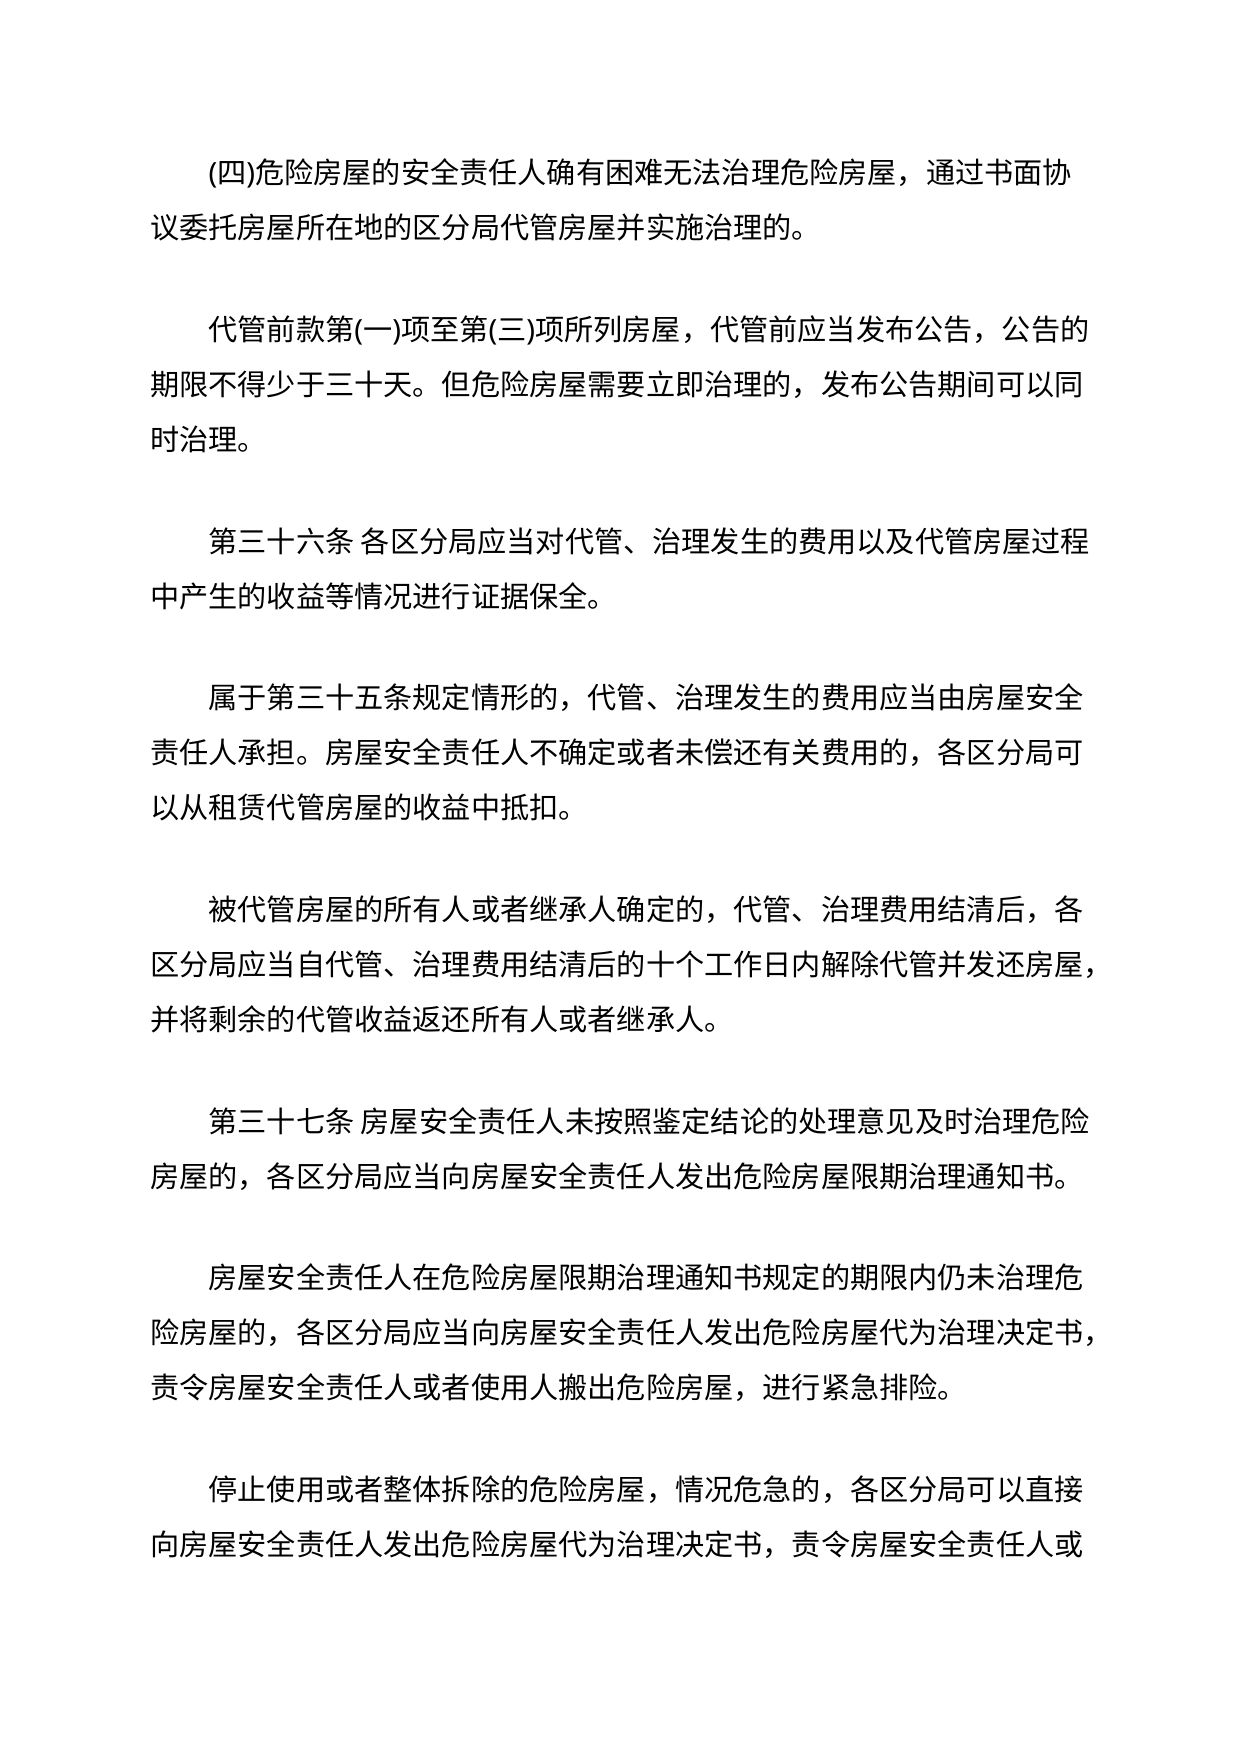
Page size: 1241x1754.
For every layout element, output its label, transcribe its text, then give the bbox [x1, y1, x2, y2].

text 被代管房屋的所有人或者继承人确定的，代管、治理费用结清后，各区分局应当自代管、治理费用结清后的十个工作日内解除代管并发还房屋，并将剩余的代管收益返还所有人或者继承人。 [150, 887, 1090, 1039]
text 属于第三十五条规定情形的，代管、治理发生的费用应当由房屋安全责任人承担。房屋安全责任人不确定或者未偿还有关费用的，各区分局可以从租赁代管房屋的收益中抵扣。 [150, 675, 1090, 827]
text 代管前款第(一)项至第(三)项所列房屋，代管前应当发布公告，公告的期限不得少于三十天。但危险房屋需要立即治理的，发布公告期间可以同时治理。 [150, 307, 1090, 459]
text (四)危险房屋的安全责任人确有困难无法治理危险房屋，通过书面协议委托房屋所在地的区分局代管房屋并实施治理的。 [150, 150, 1090, 247]
text 第三十六条 各区分局应当对代管、治理发生的费用以及代管房屋过程中产生的收益等情况进行证据保全。 [150, 518, 1090, 616]
text 房屋安全责任人在危险房屋限期治理通知书规定的期限内仍未治理危险房屋的，各区分局应当向房屋安全责任人发出危险房屋代为治理决定书，责令房屋安全责任人或者使用人搬出危险房屋，进行紧急排险。 [150, 1255, 1090, 1407]
text 第三十七条 房屋安全责任人未按照鉴定结论的处理意见及时治理危险房屋的，各区分局应当向房屋安全责任人发出危险房屋限期治理通知书。 [150, 1098, 1090, 1195]
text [150, 1466, 1090, 1564]
